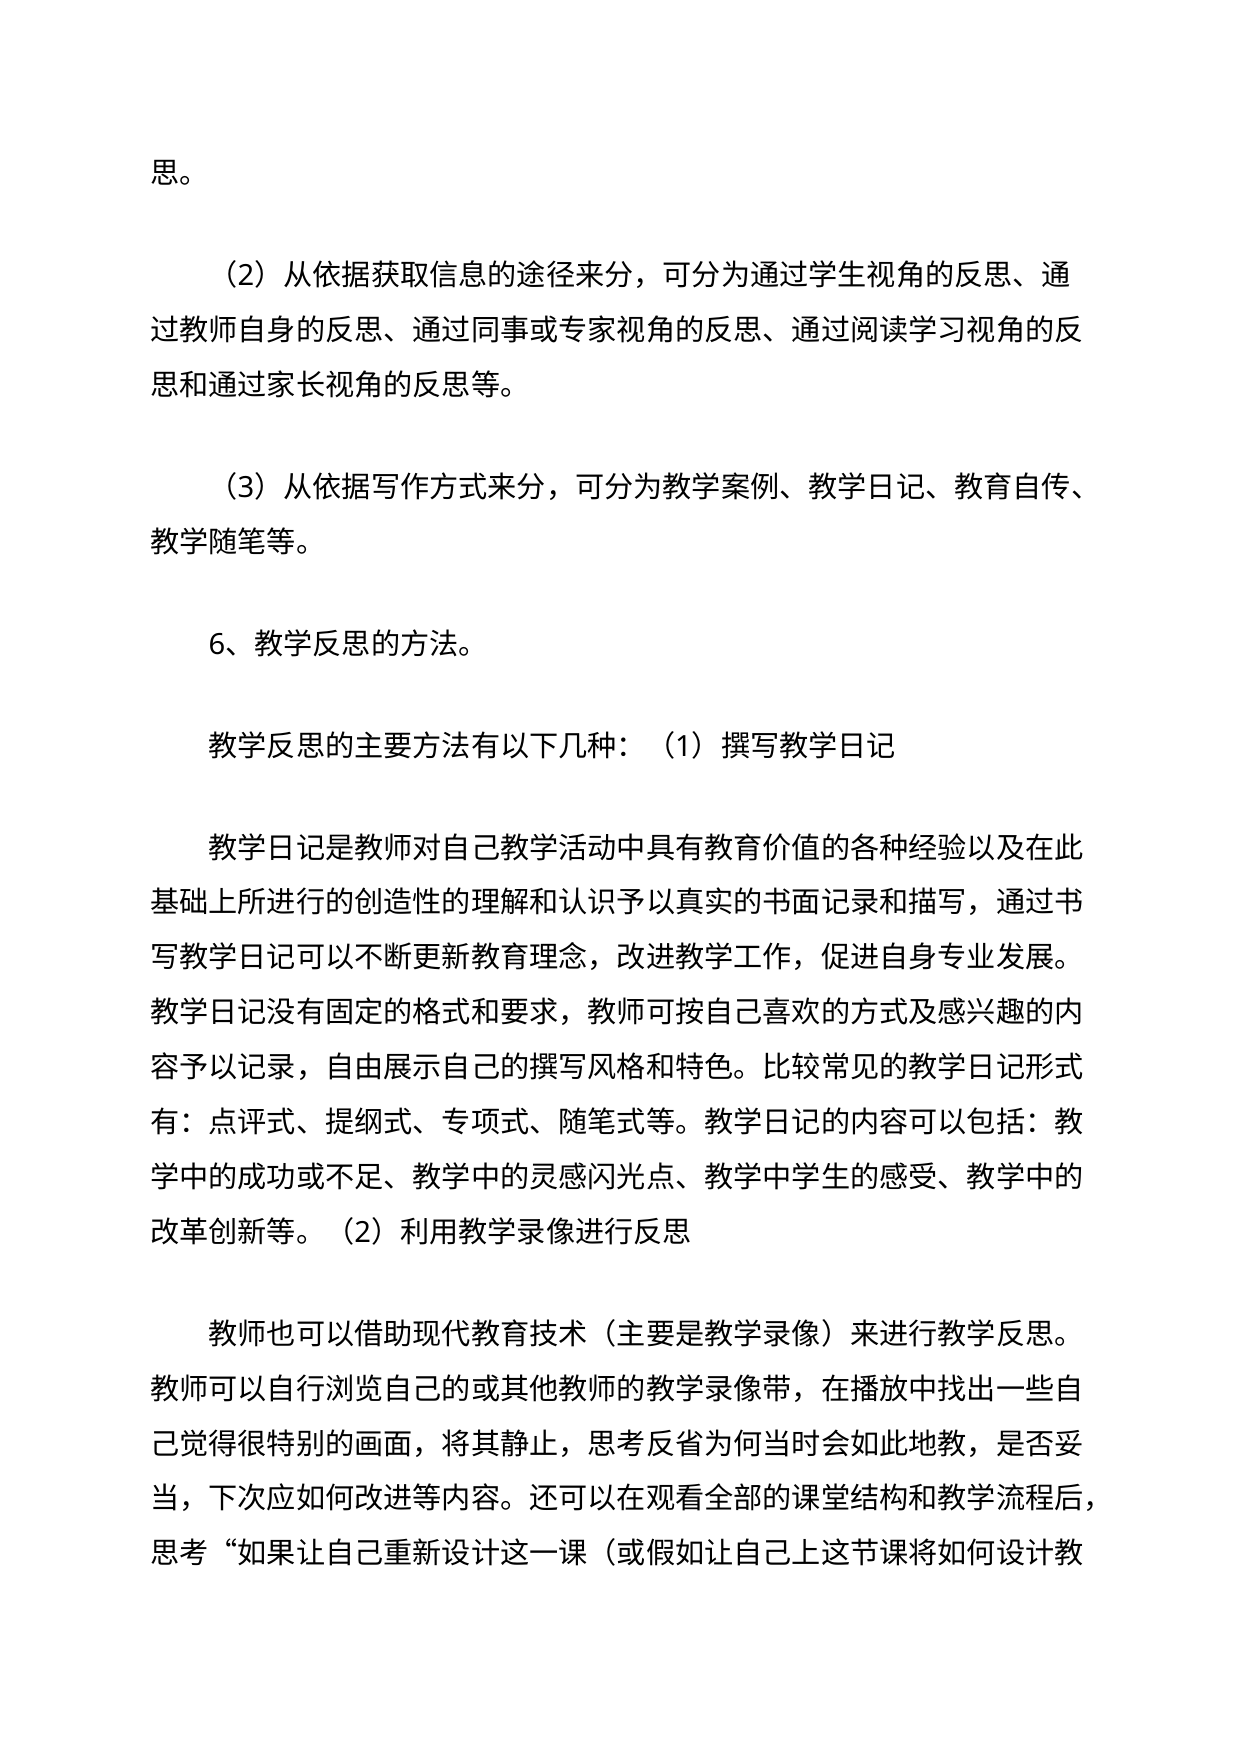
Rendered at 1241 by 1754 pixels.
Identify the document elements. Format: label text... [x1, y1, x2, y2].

text 教学反思的主要方法有以下几种：（1）撰写教学日记 [150, 722, 1090, 764]
text （3）从依据写作方式来分，可分为教学案例、教学日记、教育自传、教学随笔等。 [150, 463, 1090, 561]
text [150, 1310, 1090, 1572]
text 教学日记是教师对自己教学活动中具有教育价值的各种经验以及在此基础上所进行的创造性的理解和认识予以真实的书面记录和描写，通过书写教学日记可以不断更新教育理念，改进教学工作，促进自身专业发展。教学日记没有固定的格式和要求，教师可按自己喜欢的方式及感兴趣的内容予以记录，自由展示自己的撰写风格和特色。比较常见的教学日记形式有：点评式、提纲式、专项式、随笔式等。教学日记的内容可以包括：教学中的成功或不足、教学中的灵感闪光点、教学中学生的感受、教学中的改革创新等。（2）利用教学录像进行反思 [150, 824, 1090, 1251]
text 6、教学反思的方法。 [150, 620, 1090, 663]
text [150, 150, 1090, 192]
text （2）从依据获取信息的途径来分，可分为通过学生视角的反思、通过教师自身的反思、通过同事或专家视角的反思、通过阅读学习视角的反思和通过家长视角的反思等。 [150, 252, 1090, 404]
